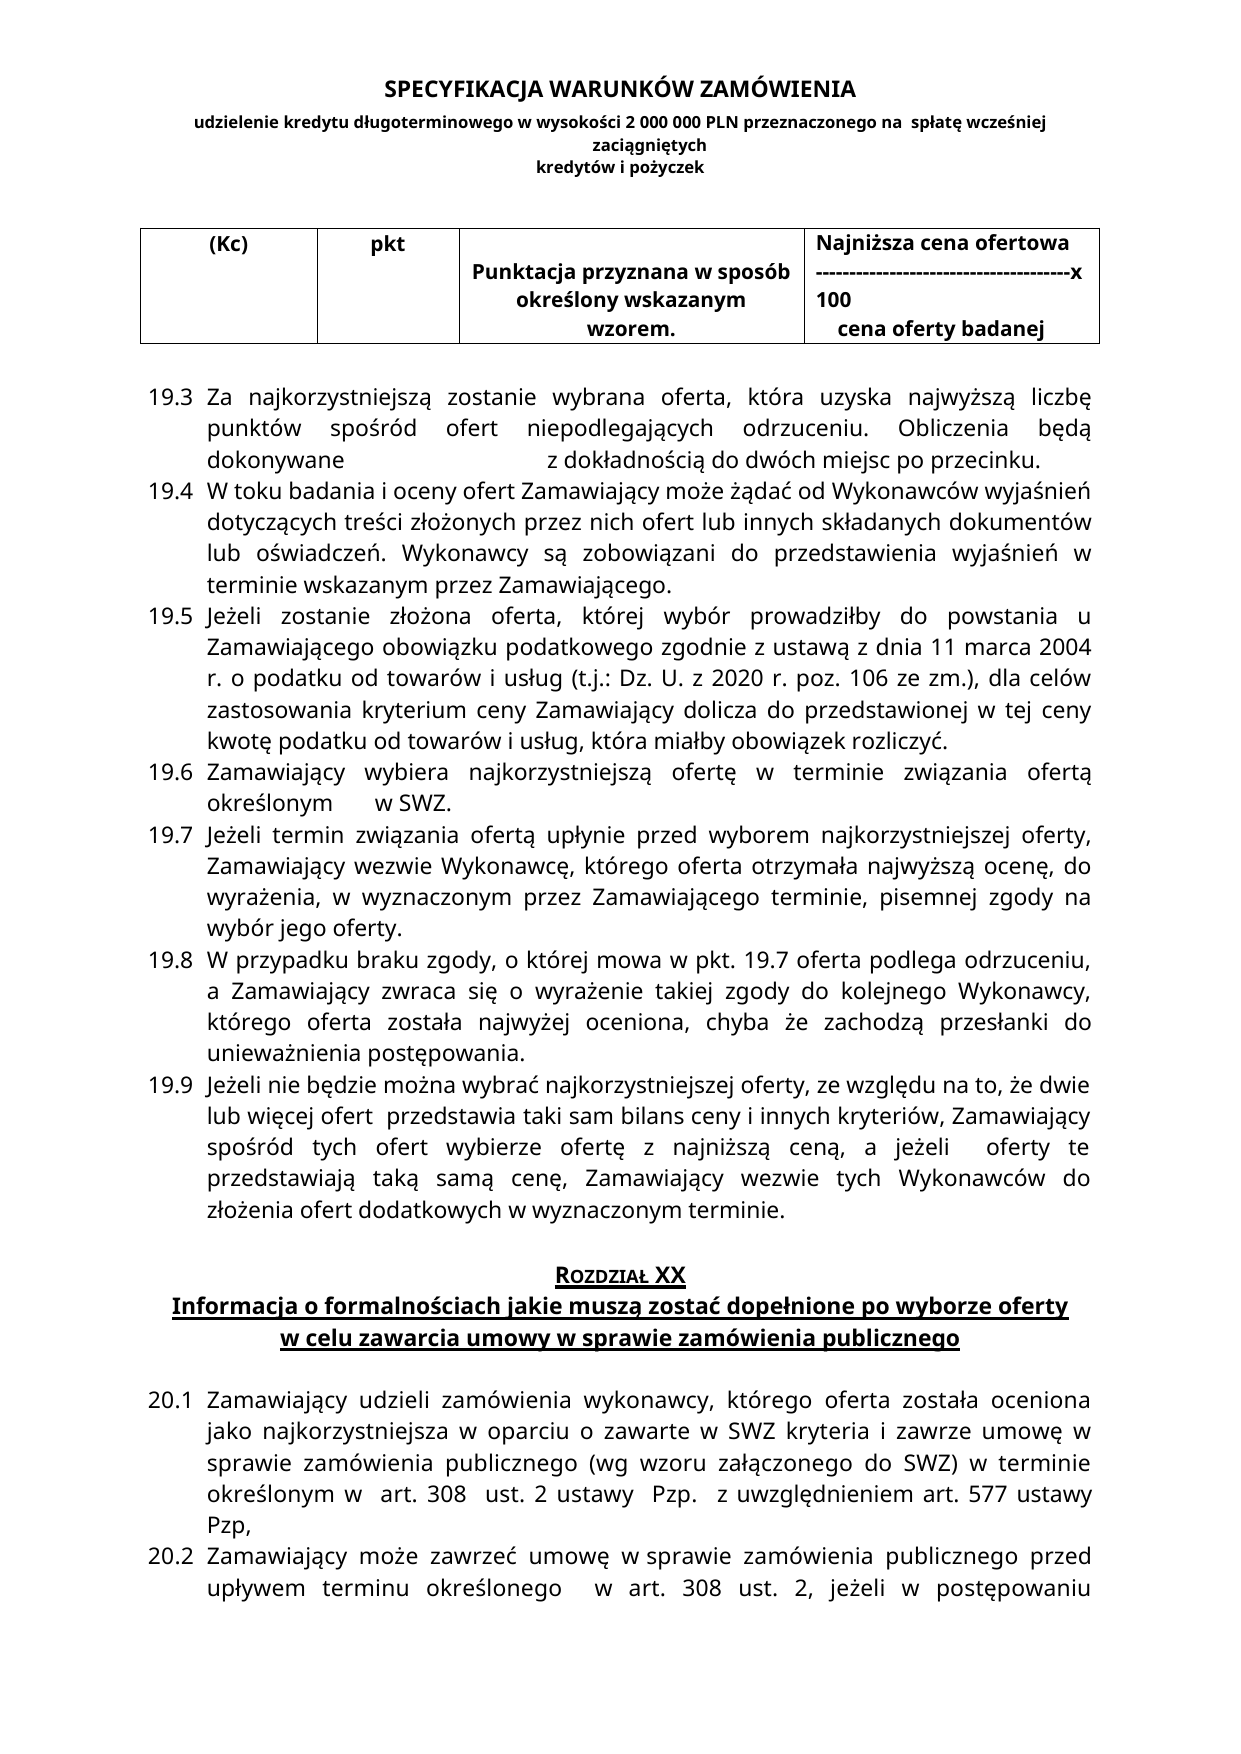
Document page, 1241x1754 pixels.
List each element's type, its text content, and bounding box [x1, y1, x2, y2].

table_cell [460, 229, 804, 342]
list Jeżeli termin związania ofertą upłynie przed wyborem najkorzystniejszej oferty, Zamawiający wezwie Wykonawcę, którego oferta otrzymała najwyższą ocenę, do wyrażenia, w wyznaczonym przez Zamawiającego terminie, pisemnej zgody na wybór jego oferty. [148, 819, 1093, 944]
table_cell 100% = 100 pkt [318, 229, 459, 342]
list Zamawiający wybiera najkorzystniejszą ofertę w terminie związania ofertą określonym w SWZ. [148, 756, 1093, 819]
list Jeżeli nie będzie można wybrać najkorzystniejszej oferty, ze względu na to, że dwie lub więcej ofert przedstawia taki sam bilans ceny i innych kryteriów, Zamawiający spośród tych ofert wybierze ofertę z najniższą ceną, a jeżeli oferty te przedstawiają taką samą cenę, Zamawiający wezwie tych Wykonawców do złożenia ofert dodatkowych w wyznaczonym terminie. [148, 1069, 1091, 1225]
text 20.1 Zamawiający udzieli zamówienia wykonawcy, którego oferta została oceniona jako najkorzystniejsza w oparciu o zawarte w SWZ kryteria i zawrze umowę w sprawie zamówienia publicznego (wg wzoru załączonego do SWZ) w terminie określonym w art. 308 ust. 2 ustawy Pzp. z uwzględnieniem art. 577 ustawy Pzp, [148, 1384, 1093, 1540]
text Rozdział XX Informacja o formalnościach jakie muszą zostać dopełnione po wyborze oferty w celu zawarcia umowy w sprawie zamówienia publicznego [148, 1259, 1093, 1353]
list W toku badania i oceny ofert Zamawiający może żądać od Wykonawców wyjaśnień dotyczących treści złożonych przez nich ofert lub innych składanych dokumentów lub oświadczeń. Wykonawcy są zobowiązani do przedstawienia wyjaśnień w terminie wskazanym przez Zamawiającego. [148, 475, 1093, 600]
list W przypadku braku zgody, o której mowa w pkt. 19.7 oferta podlega odrzuceniu, a Zamawiający zwraca się o wyrażenie takiej zgody do kolejnego Wykonawcy, którego oferta została najwyżej oceniona, chyba że zachodzą przesłanki do unieważnienia postępowania. [148, 944, 1093, 1069]
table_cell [805, 229, 1099, 342]
list Za najkorzystniejszą zostanie wybrana oferta, która uzyska najwyższą liczbę punktów spośród ofert niepodlegających odrzuceniu. Obliczenia będą dokonywane z dokładnością do dwóch miejsc po przecinku. [148, 381, 1093, 475]
list Jeżeli zostanie złożona oferta, której wybór prowadziłby do powstania u Zamawiającego obowiązku podatkowego zgodnie z ustawą z dnia 11 marca 2004 r. o podatku od towarów i usług (t.j.: Dz. U. z 2020 r. poz. 106 ze zm.), dla celów zastosowania kryterium ceny Zamawiający dolicza do przedstawionej w tej ceny kwotę podatku od towarów i usług, która miałby obowiązek rozliczyć. [148, 600, 1093, 756]
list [148, 1540, 1093, 1603]
table_cell Cena (Kc) [141, 229, 317, 342]
